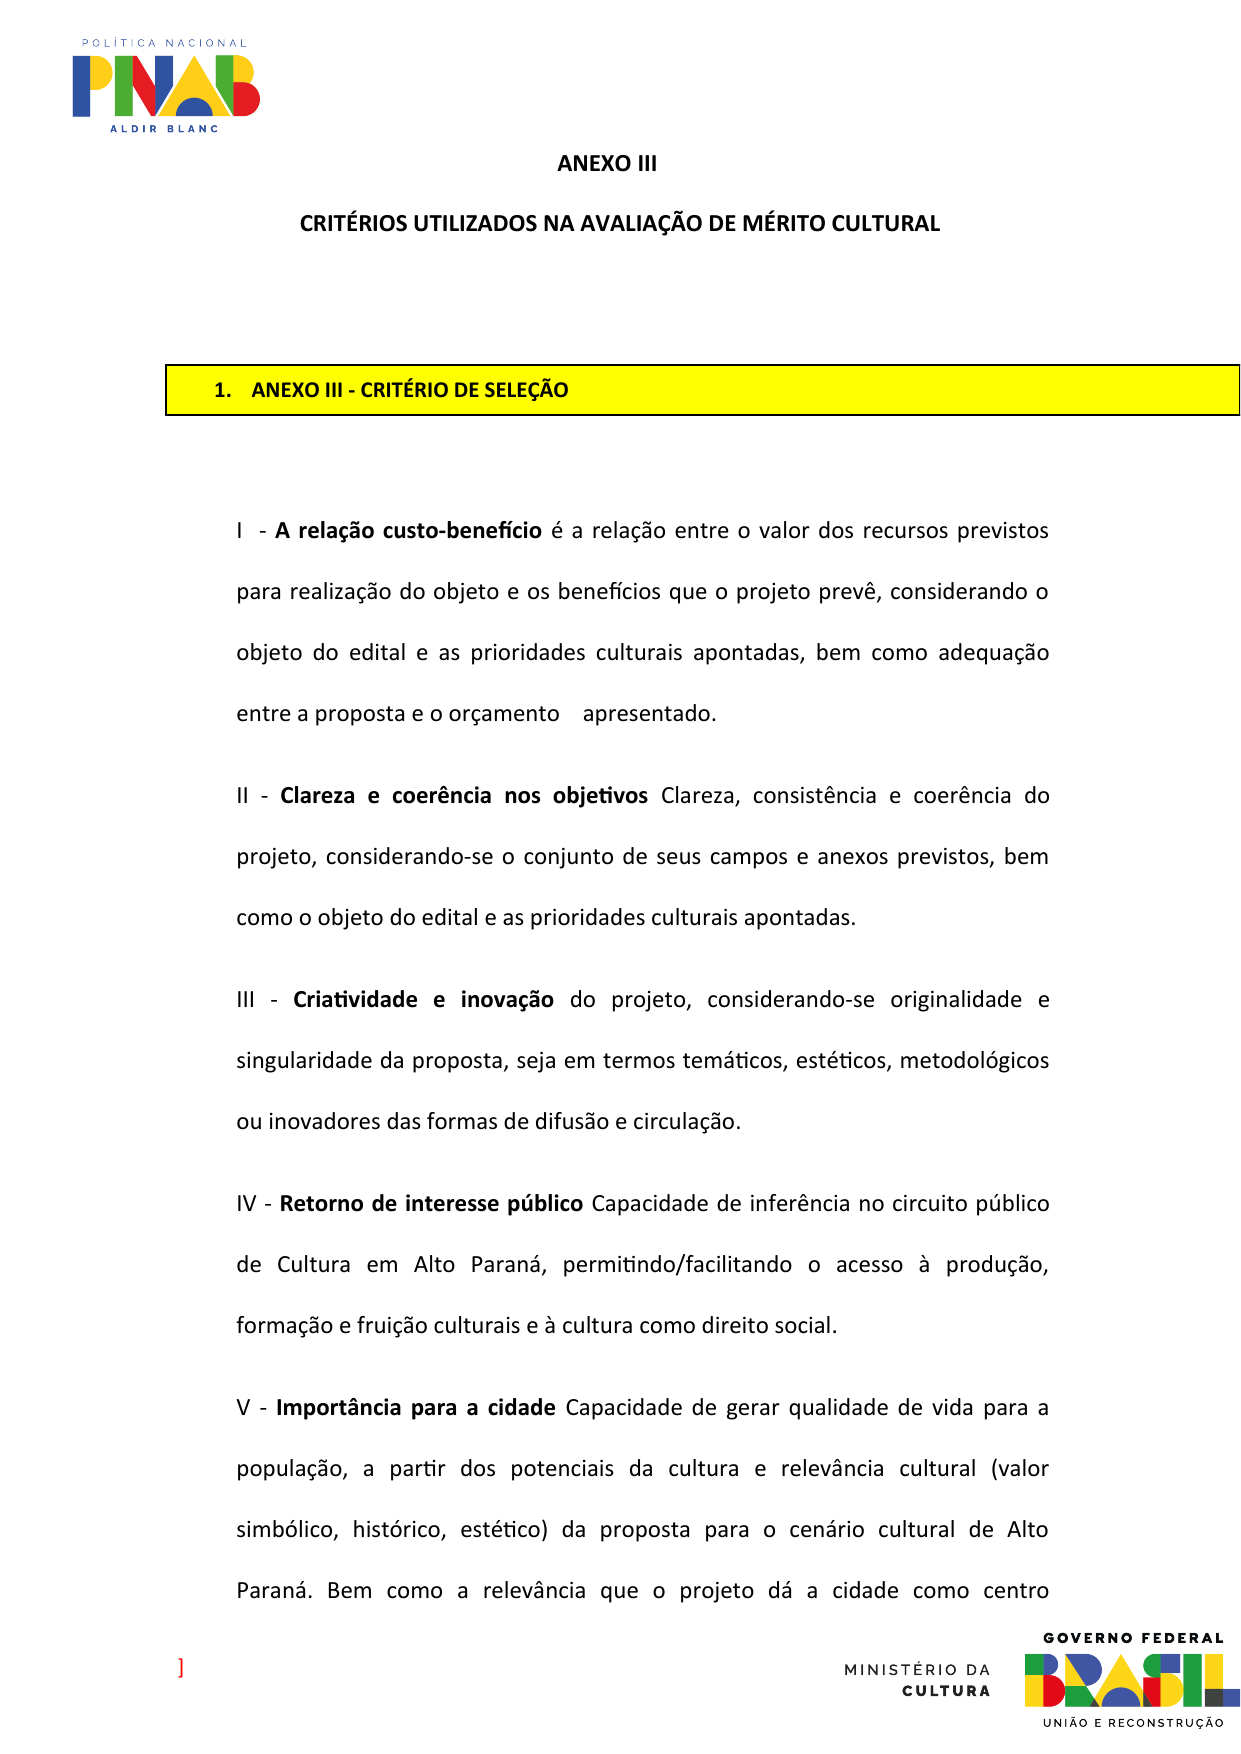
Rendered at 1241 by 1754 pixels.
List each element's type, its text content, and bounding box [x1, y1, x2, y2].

text III - Criatividade e inovação do projeto, considerando-se originalidade e singularidade da proposta, seja em termos temáticos, estéticos, metodológicos ou inovadores das formas de difusão e circulação. [236, 983, 1051, 1136]
text I - A relação custo-benefício é a relação entre o valor dos recursos previstos para realização do objeto e os benefícios que o projeto prevê, considerando o objeto do edital e as prioridades culturais apontadas, bem como adequação entre a proposta e o orçamento apresentado. [236, 514, 1051, 728]
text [236, 1391, 1051, 1605]
text II - Clareza e coerência nos objetivos Clareza, consistência e coerência do projeto, considerando-se o conjunto de seus campos e anexos previstos, bem como o objeto do edital e as prioridades culturais apontadas. [236, 779, 1051, 932]
picture [27, 1, 1241, 1754]
text IV - Retorno de interesse público Capacidade de inferência no circuito público de Cultura em Alto Paraná, permitindo/facilitando o acesso à produção, formação e fruição culturais e à cultura como direito social. [236, 1187, 1051, 1340]
table_header ANEXO III - CRITÉRIO DE SELEÇÃO [167, 366, 1239, 414]
text ANEXO [177, 148, 1063, 178]
text CRITÉRIOS UTILIZADOS NA AVALIAÇÃO DE MÉRITO CULTURAL [177, 207, 1063, 238]
